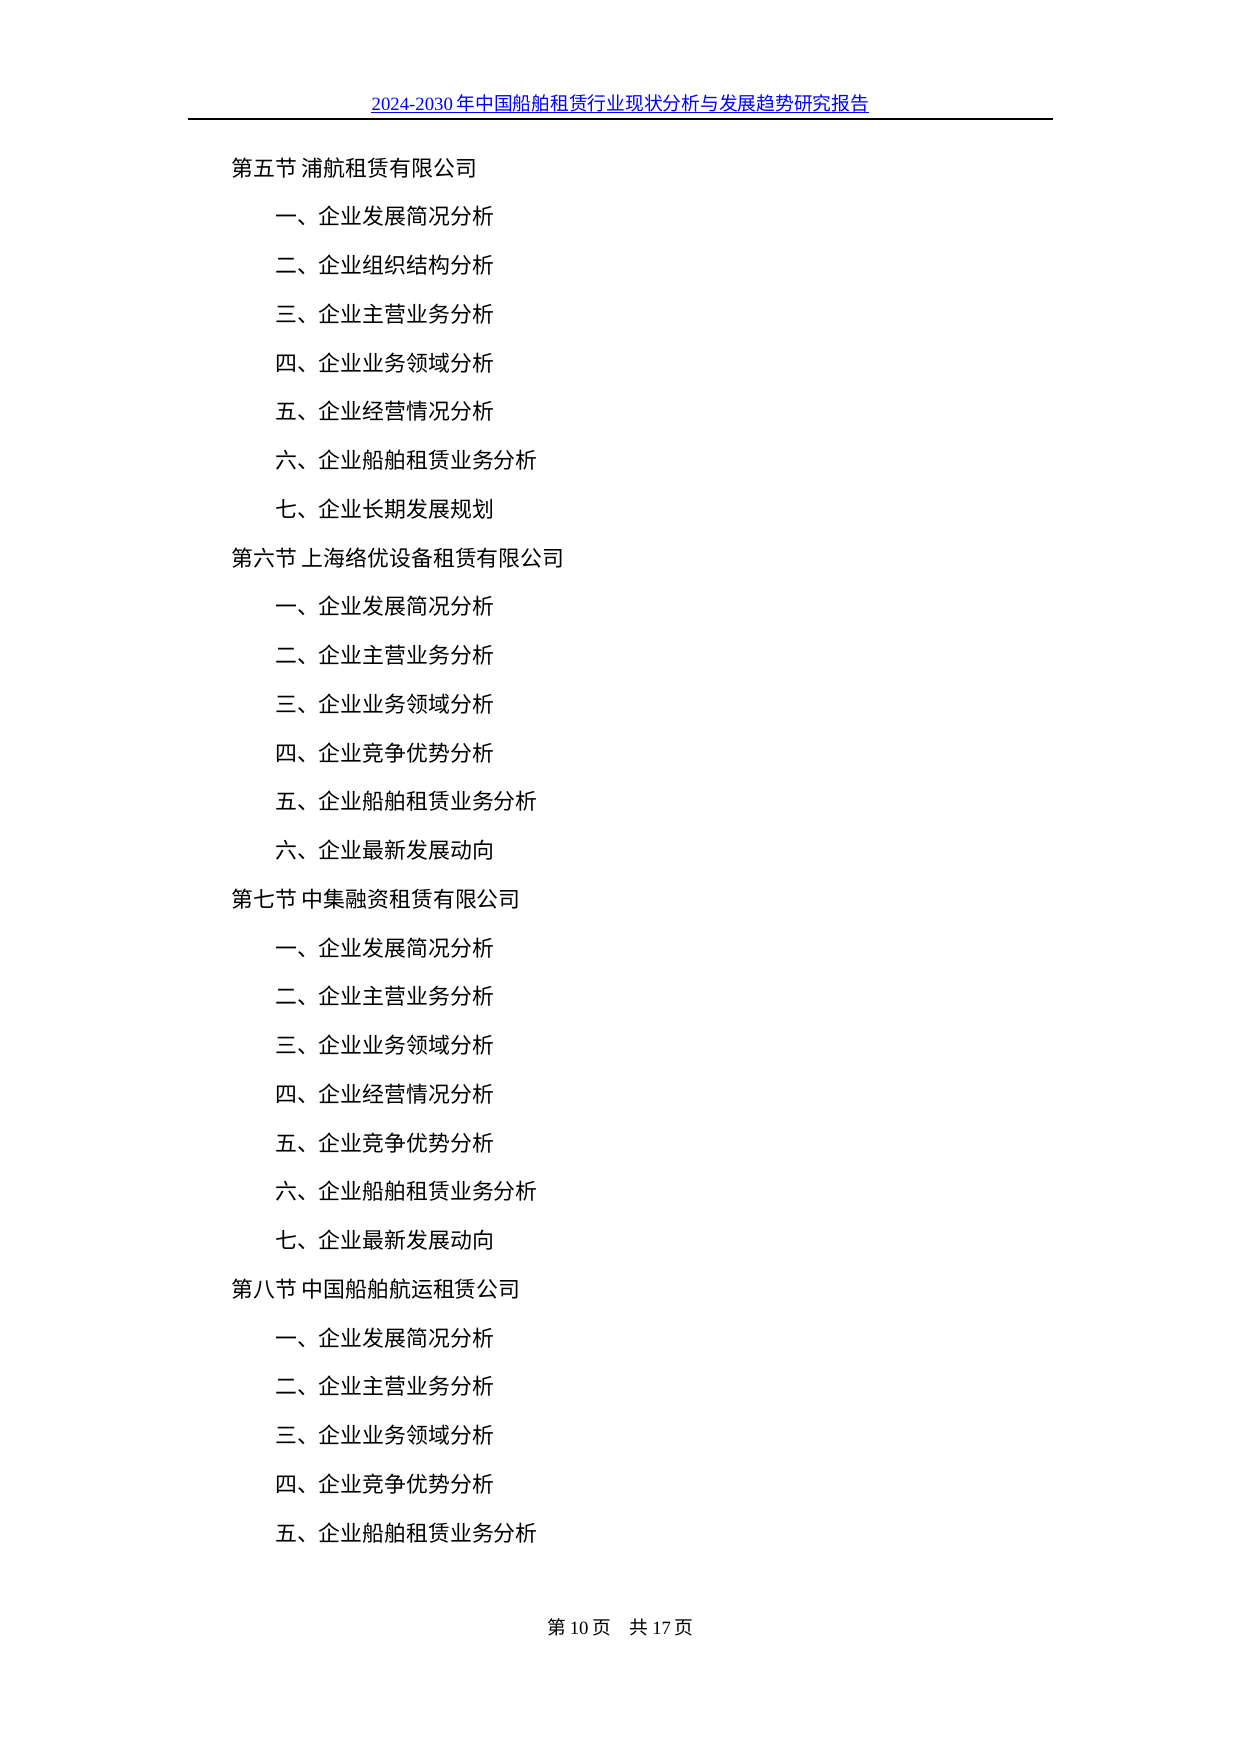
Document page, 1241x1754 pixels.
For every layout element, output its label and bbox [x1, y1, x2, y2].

text [187, 150, 1053, 1548]
